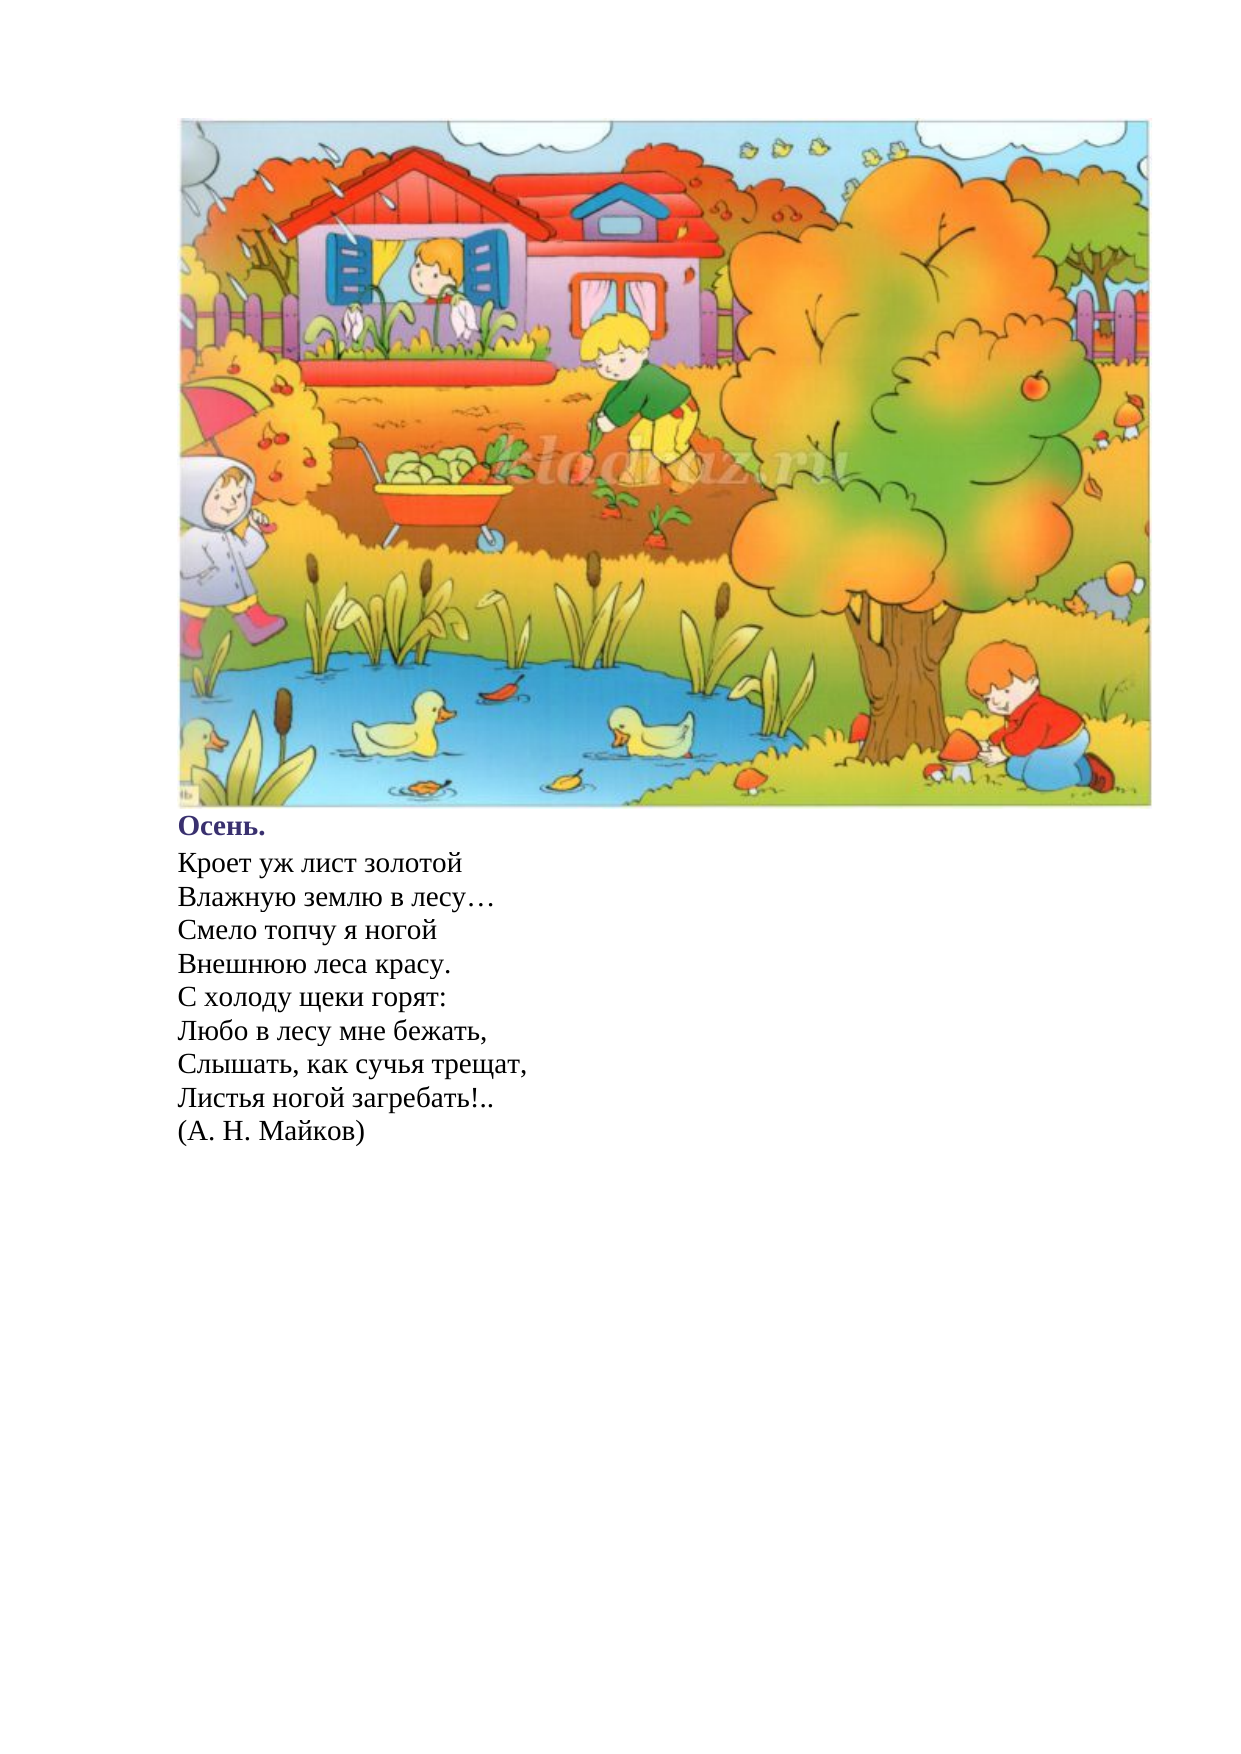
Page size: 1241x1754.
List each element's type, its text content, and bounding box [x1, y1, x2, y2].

text Осень. [177, 809, 1152, 842]
picture [177, 118, 1153, 809]
text Кроет уж лист золотой Влажную землю в лесу… Смело топчу я ногой Внешнюю леса красу. С холоду щеки горят: Любо в лесу мне бежать, Слышать, как сучья трещат, Листья ногой загребать!.. (А. Н. Майков) [177, 845, 1152, 1147]
